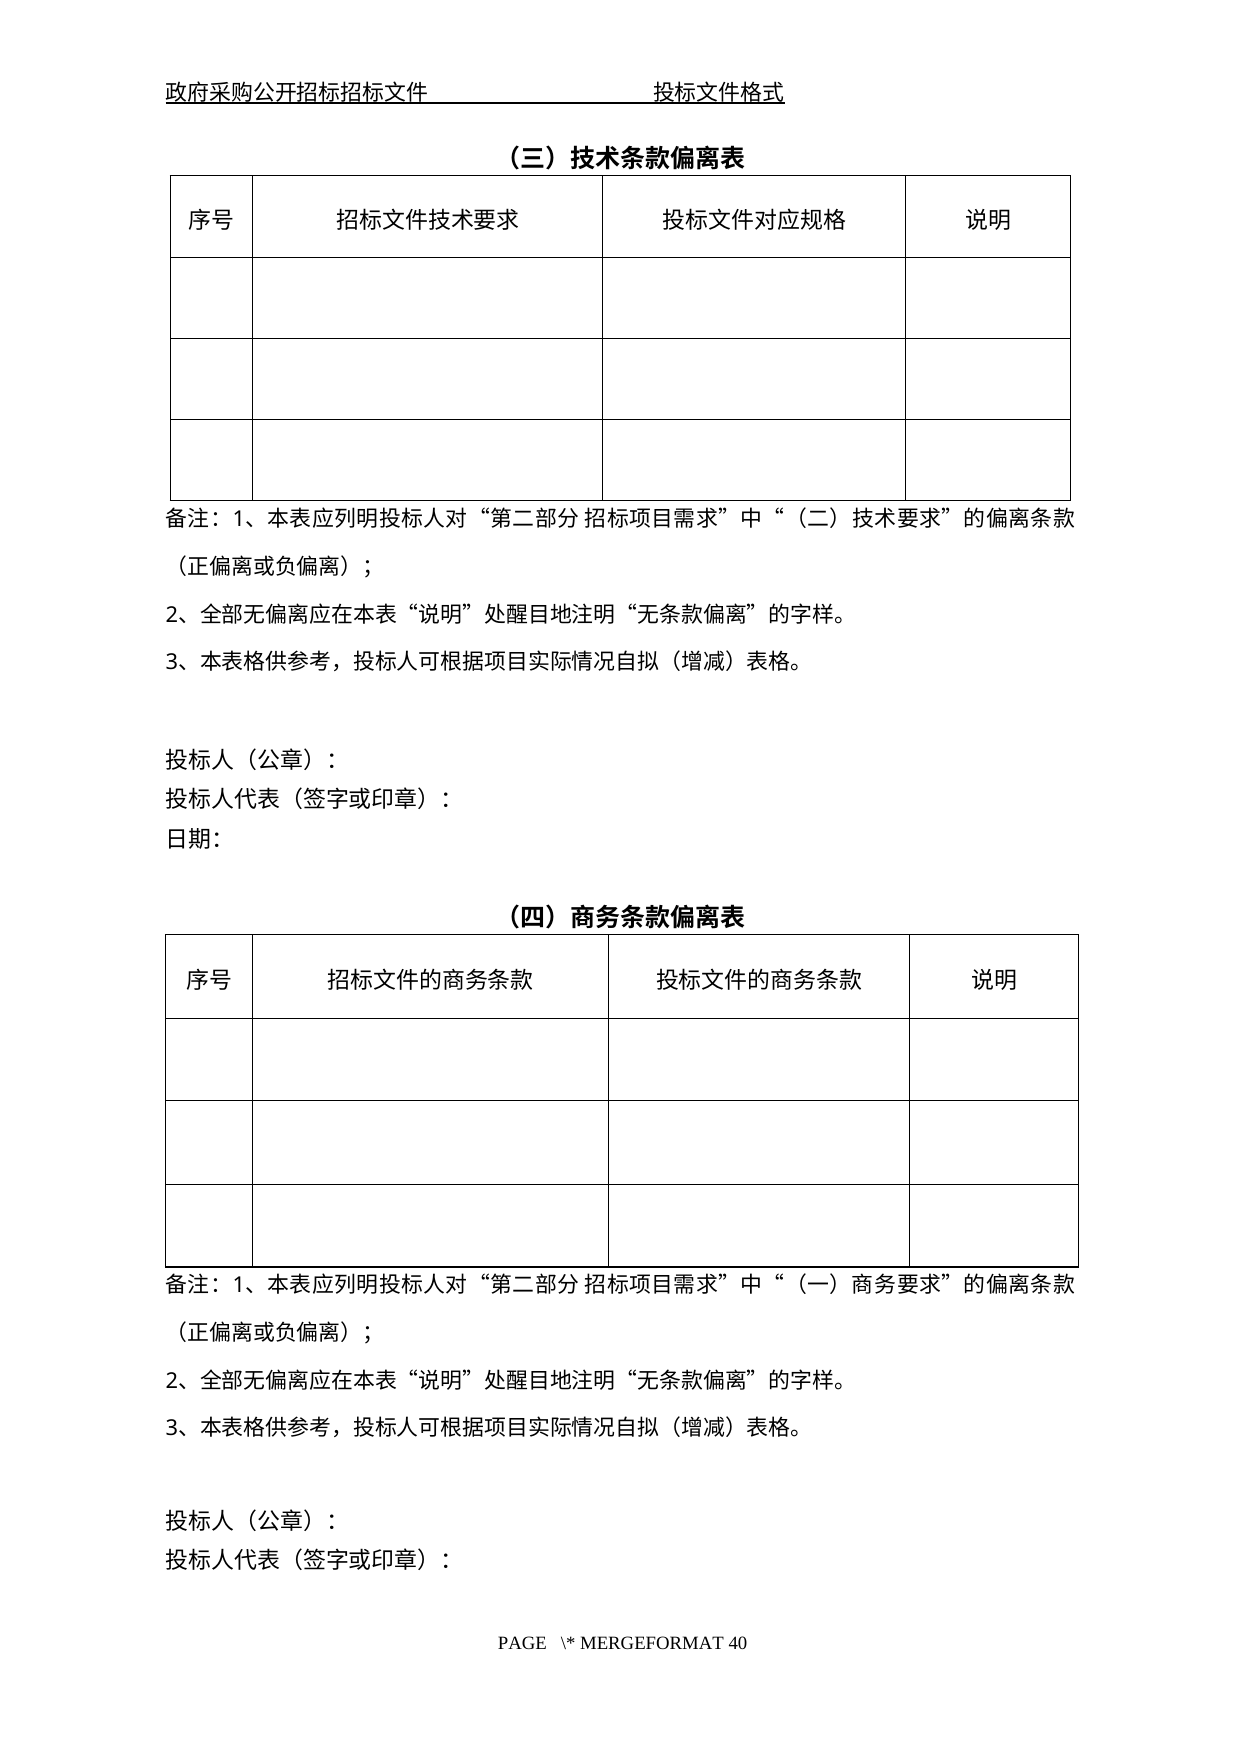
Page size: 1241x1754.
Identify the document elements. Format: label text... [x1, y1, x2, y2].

table_cell [253, 1019, 608, 1100]
table_header 说明 [906, 176, 1070, 257]
table_header 序号 [171, 176, 252, 257]
table_cell [253, 258, 602, 338]
text 投标人代表（签字或印章）： [165, 1537, 1075, 1577]
table_cell [603, 258, 905, 338]
text 投标人（公章）： [165, 736, 1075, 776]
table_cell [171, 339, 252, 419]
table_header 招标文件的商务条款 [253, 935, 608, 1017]
table_cell [906, 420, 1070, 500]
text 3、本表格供参考，投标人可根据项目实际情况自拟（增减）表格。 [165, 644, 1075, 676]
table_cell [171, 420, 252, 500]
text 3、本表格供参考，投标人可根据项目实际情况自拟（增减）表格。 [165, 1410, 1075, 1442]
table_cell [910, 1101, 1078, 1183]
table_cell [253, 1101, 608, 1183]
table_cell [603, 339, 905, 419]
table_header 招标文件技术要求 [253, 176, 602, 257]
subtitle （三）技术条款偏离表 [165, 136, 1075, 175]
text 投标人代表（签字或印章）： [165, 776, 1075, 816]
table_cell [603, 420, 905, 500]
table_cell [906, 339, 1070, 419]
table_cell [166, 1101, 252, 1183]
table_cell [166, 1185, 252, 1266]
table_header 投标文件对应规格 [603, 176, 905, 257]
table_cell [906, 258, 1070, 338]
table_header 说明 [910, 935, 1078, 1017]
table_header 投标文件的商务条款 [609, 935, 909, 1017]
table_cell [253, 339, 602, 419]
text 投标人（公章）： [165, 1497, 1075, 1537]
table_cell [609, 1019, 909, 1100]
text 2、全部无偏离应在本表“说明”处醒目地注明“无条款偏离”的字样。 [165, 1363, 1075, 1394]
subtitle （四）商务条款偏离表 [165, 895, 1075, 934]
text 备注：1、本表应列明投标人对“第二部分 招标项目需求”中“（一）商务要求”的偏离条款（正偏离或负偏离）； [165, 1268, 1075, 1347]
table_cell [253, 1185, 608, 1266]
table_cell [171, 258, 252, 338]
text 备注：1、本表应列明投标人对“第二部分 招标项目需求”中“（二）技术要求”的偏离条款（正偏离或负偏离）； [165, 501, 1075, 581]
table_cell [166, 1019, 252, 1100]
text 2、全部无偏离应在本表“说明”处醒目地注明“无条款偏离”的字样。 [165, 597, 1075, 628]
table_cell [910, 1019, 1078, 1100]
text 日期： [165, 816, 1075, 855]
table_cell [609, 1101, 909, 1183]
table_header 序号 [166, 935, 252, 1017]
table_cell [253, 420, 602, 500]
table_cell [910, 1185, 1078, 1266]
table_cell [609, 1185, 909, 1266]
